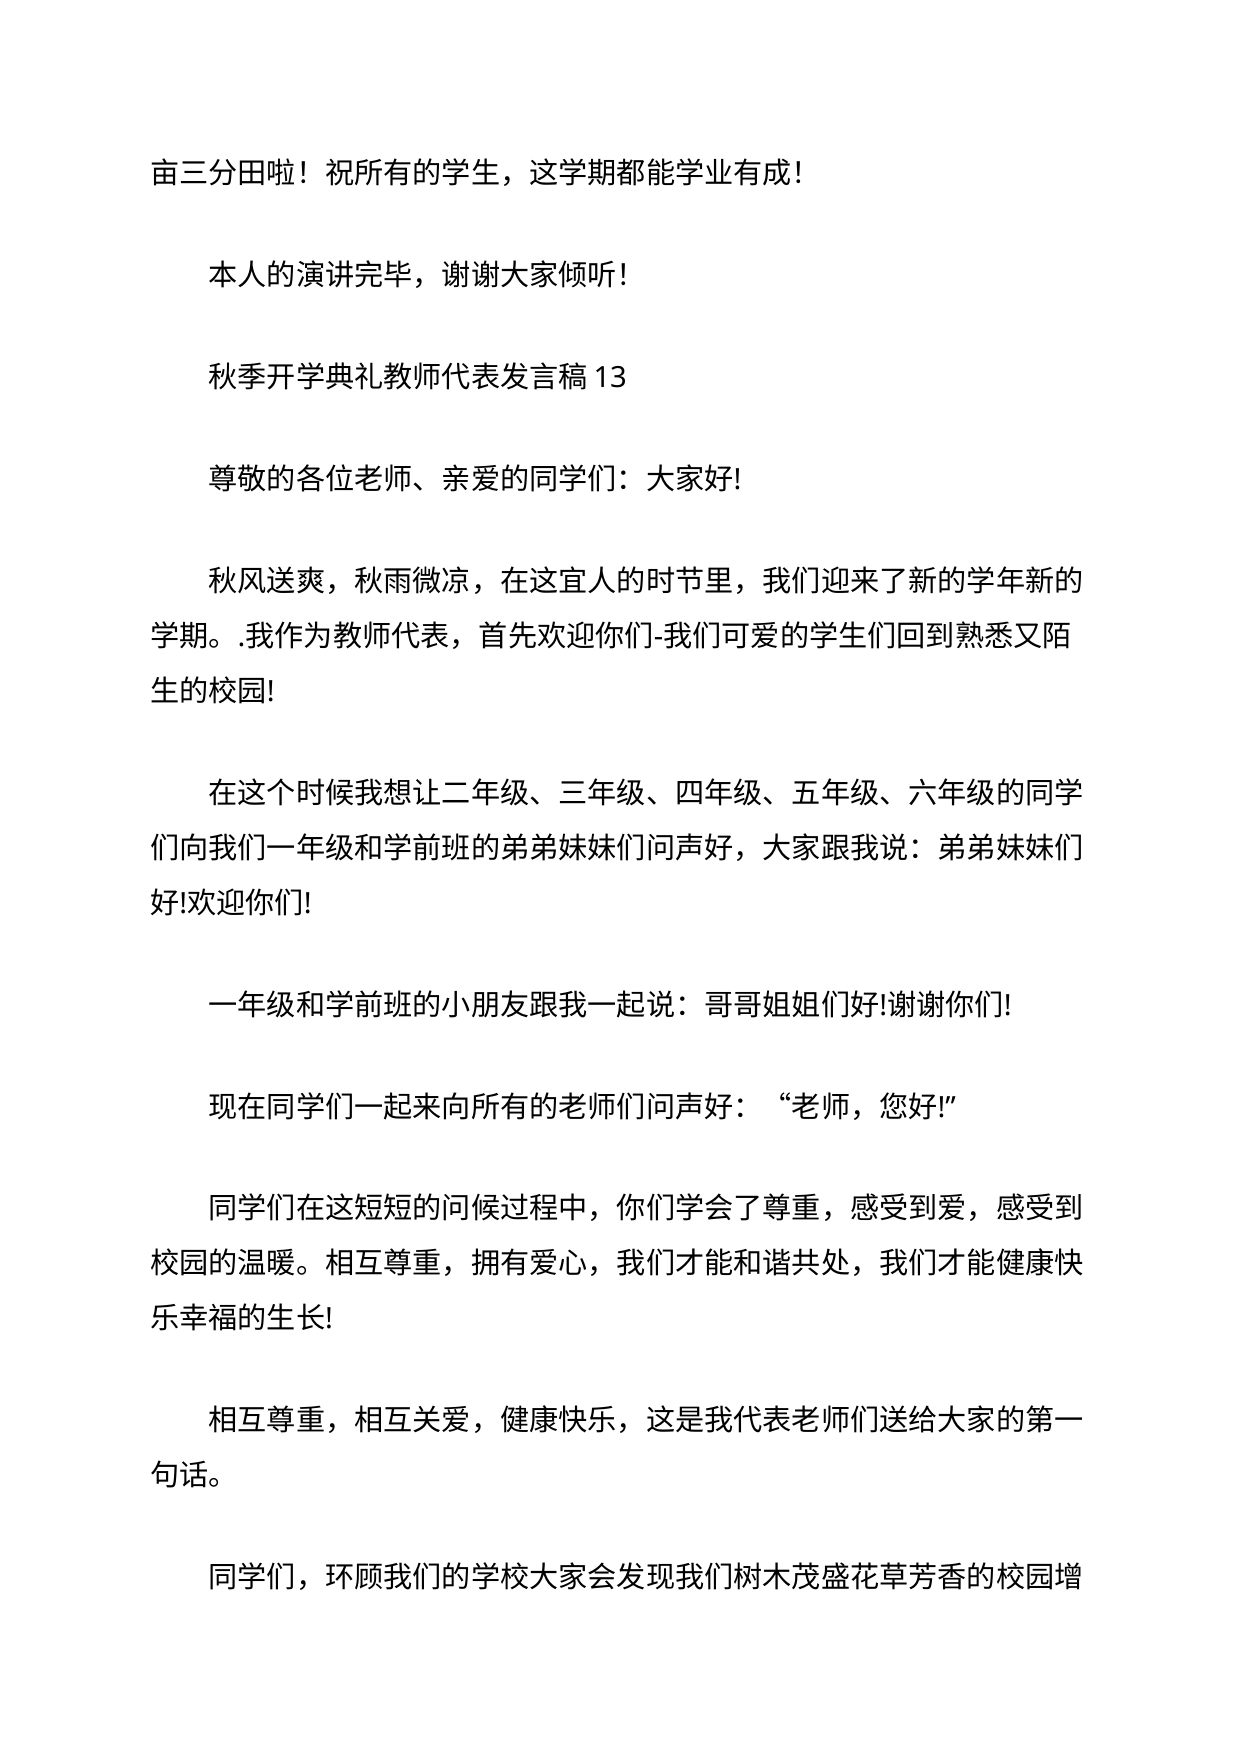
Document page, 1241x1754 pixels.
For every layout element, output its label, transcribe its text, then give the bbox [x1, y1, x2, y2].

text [150, 1553, 1090, 1596]
text 现在同学们一起来向所有的老师们问声好：“老师，您好!” [150, 1083, 1090, 1126]
text 尊敬的各位老师、亲爱的同学们：大家好! [150, 456, 1090, 498]
text 秋季开学典礼教师代表发言稿13 [150, 353, 1090, 396]
text 同学们在这短短的问候过程中，你们学会了尊重，感受到爱，感受到校园的温暖。相互尊重，拥有爱心，我们才能和谐共处，我们才能健康快乐幸福的生长! [150, 1185, 1090, 1337]
text 秋风送爽，秋雨微凉，在这宜人的时节里，我们迎来了新的学年新的学期。.我作为教师代表，首先欢迎你们-我们可爱的学生们回到熟悉又陌生的校园! [150, 557, 1090, 710]
text 相互尊重，相互关爱，健康快乐，这是我代表老师们送给大家的第一句话。 [150, 1397, 1090, 1494]
text 本人的演讲完毕，谢谢大家倾听！ [150, 252, 1090, 294]
text 在这个时候我想让二年级、三年级、四年级、五年级、六年级的同学们向我们一年级和学前班的弟弟妹妹们问声好，大家跟我说：弟弟妹妹们好!欢迎你们! [150, 769, 1090, 922]
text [150, 150, 1090, 192]
text 一年级和学前班的小朋友跟我一起说：哥哥姐姐们好!谢谢你们! [150, 981, 1090, 1023]
